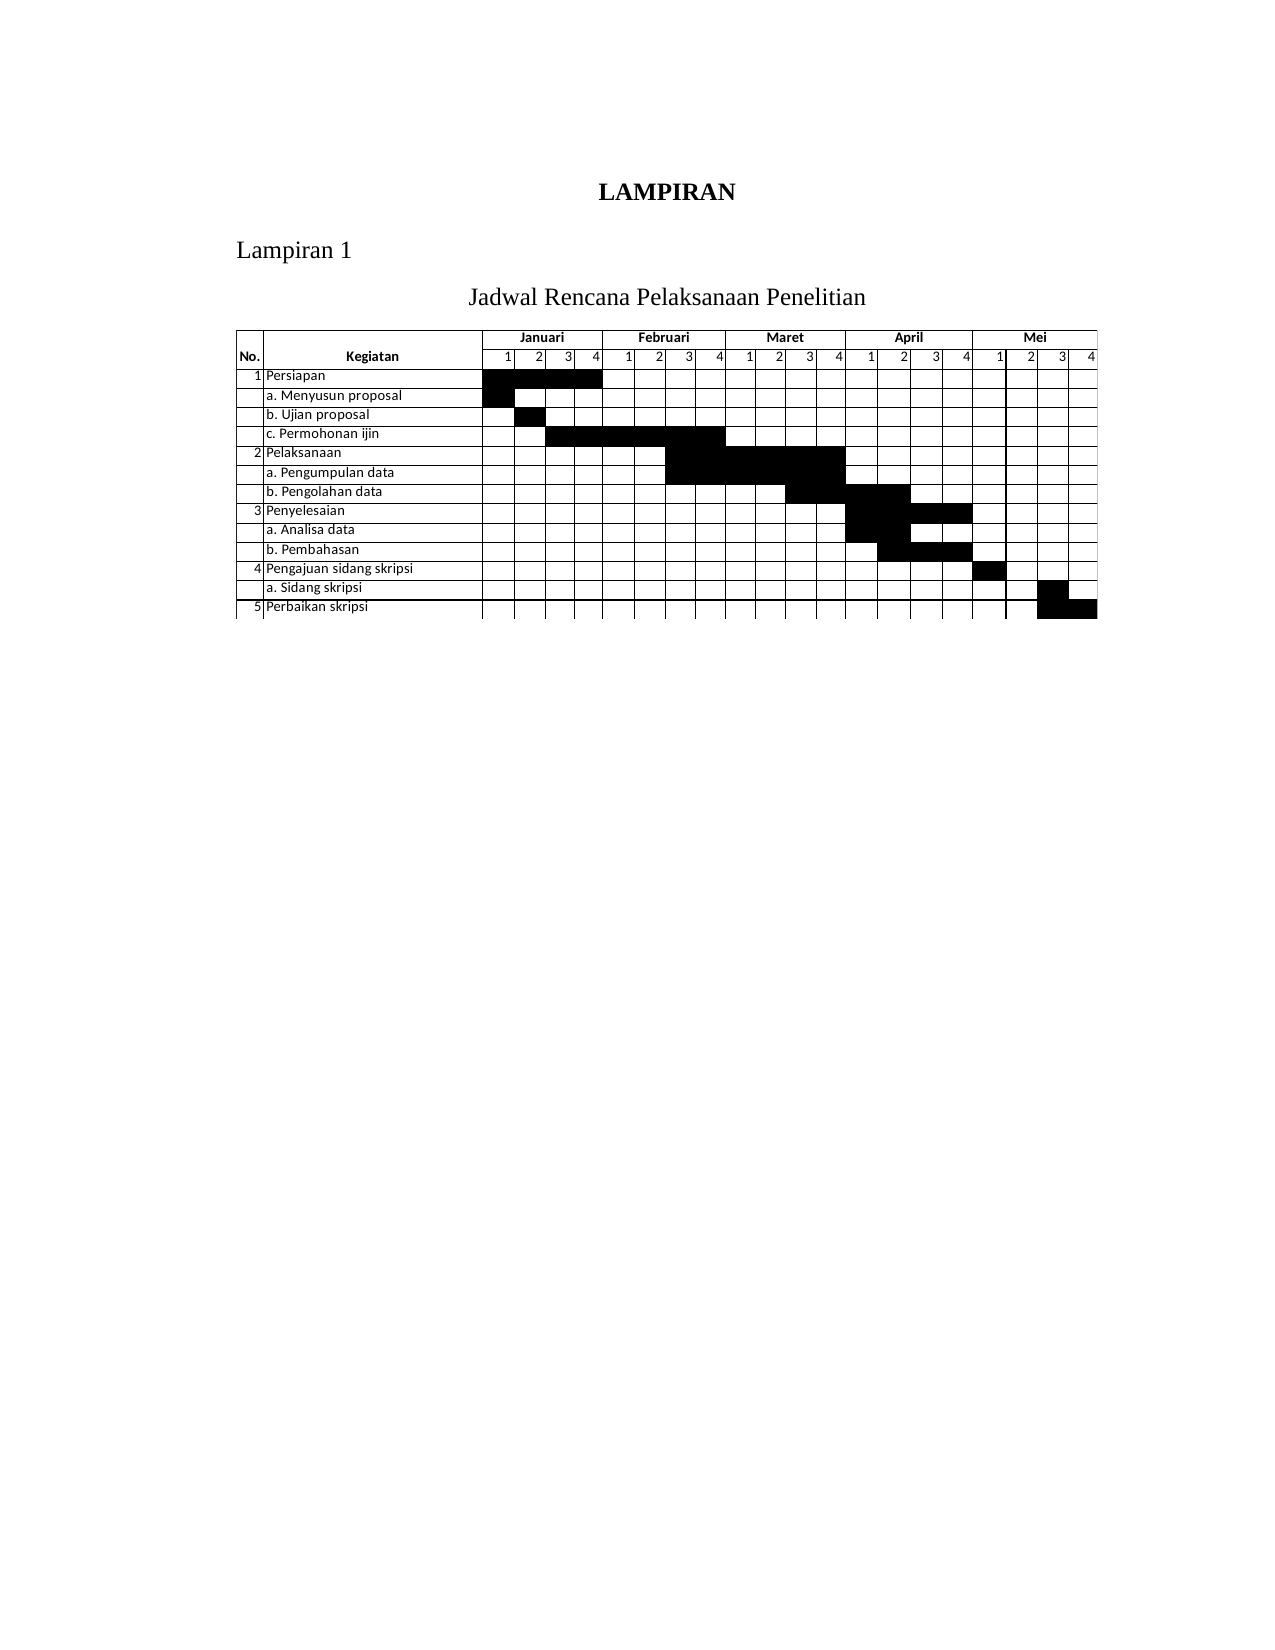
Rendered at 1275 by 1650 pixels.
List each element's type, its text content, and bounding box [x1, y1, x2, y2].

subtitle LAMPIRAN [236, 177, 1098, 206]
text Lampiran 1 [236, 235, 1098, 263]
text Jadwal Rencana Pelaksanaan Penelitian [236, 282, 1098, 311]
